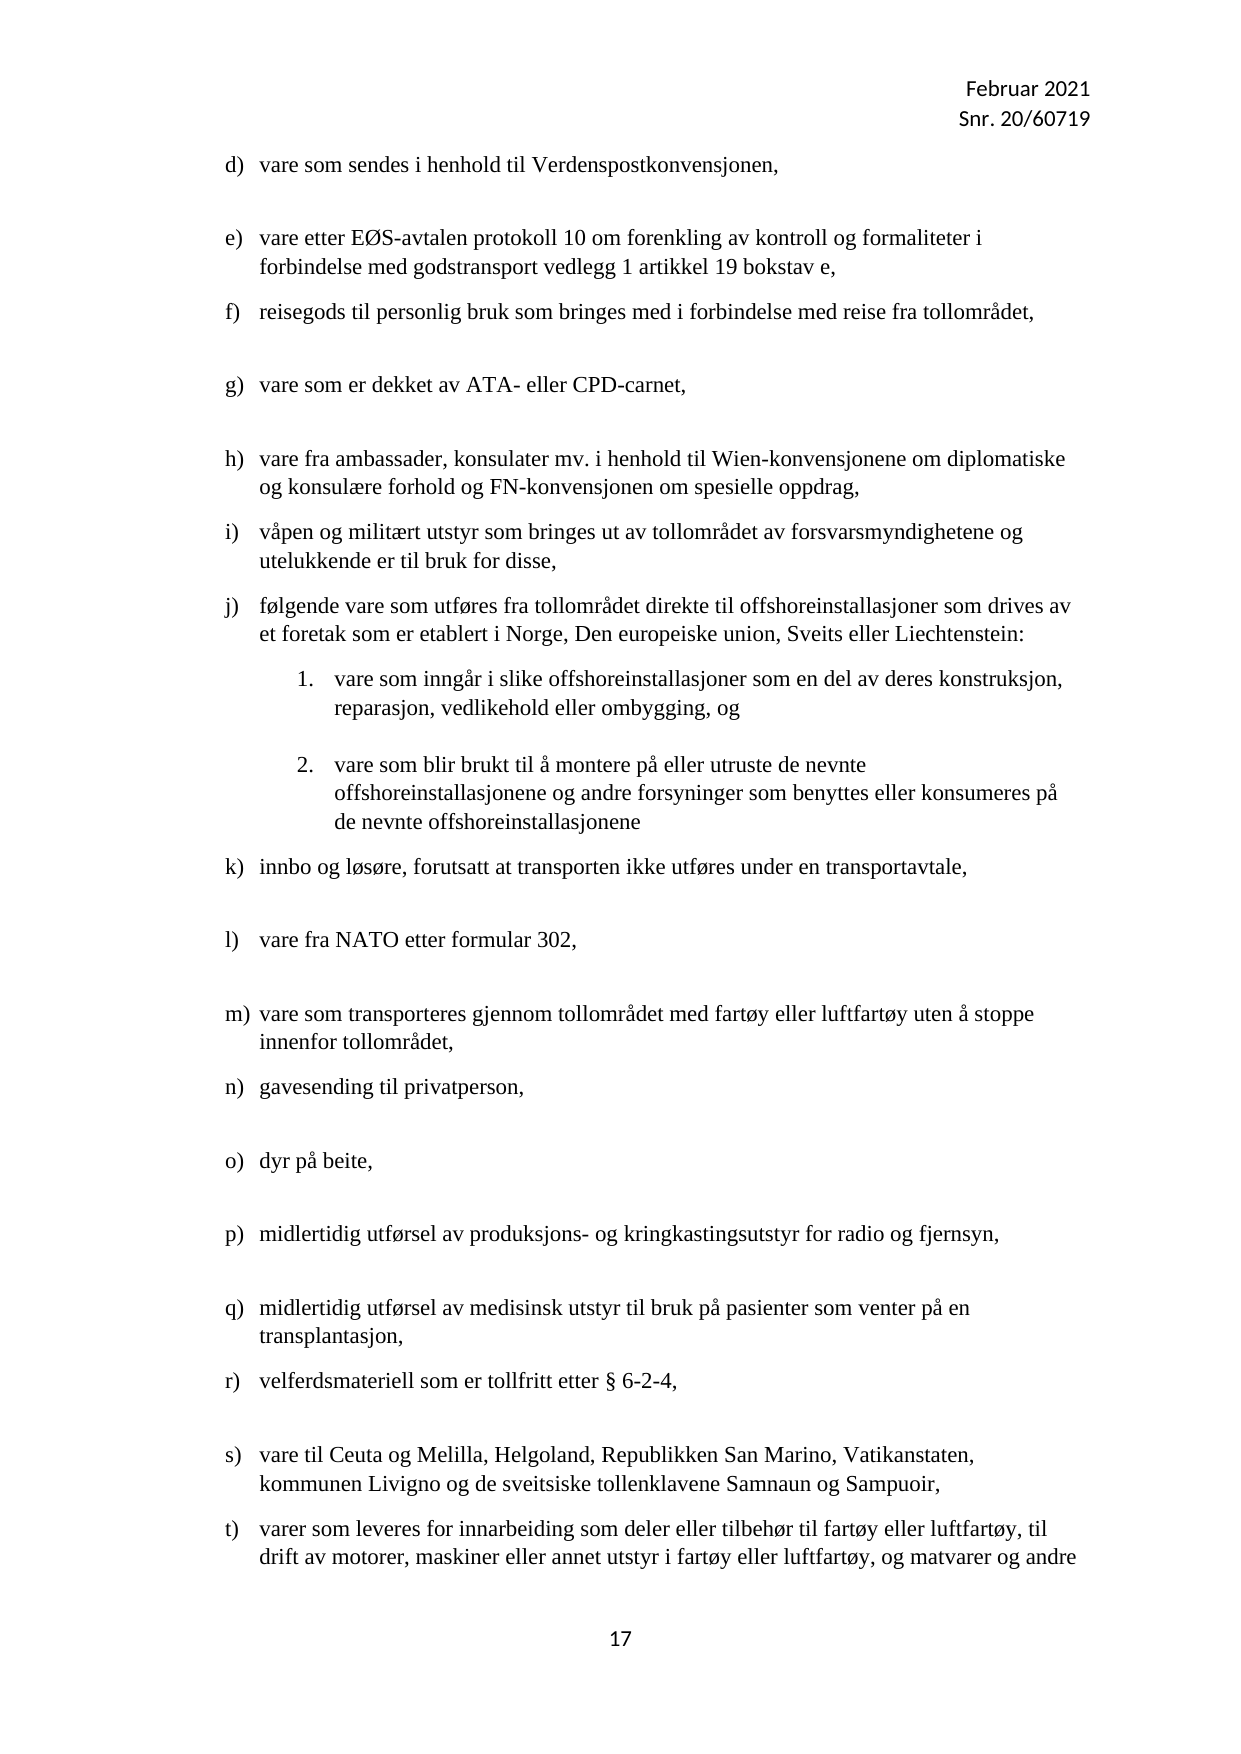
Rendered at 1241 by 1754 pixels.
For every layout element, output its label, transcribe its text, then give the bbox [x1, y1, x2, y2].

table_cell midlertidig utførsel av produksjons- og kringkastingsutstyr for radio og fjernsyn, [259, 1221, 1090, 1294]
table_cell [150, 1294, 259, 1368]
table_cell midlertidig utførsel av medisinsk utstyr til bruk på pasienter som venter på en transplantasjon, [259, 1294, 1090, 1368]
table_cell [150, 592, 259, 853]
table_header vare som sendes i henhold til Verdenspostkonvensjonen, [259, 151, 1090, 224]
table_cell vare som er dekket av ATA- eller CPD-carnet, [259, 371, 1090, 445]
table_cell velferdsmateriell som er tollfritt etter § 6-2-4, [259, 1368, 1090, 1441]
table_cell vare som transporteres gjennom tollområdet med fartøy eller luftfartøy uten å stoppe innenfor tollområdet, [259, 1000, 1090, 1073]
table_cell [150, 1147, 259, 1221]
table_cell vare fra NATO etter formular 302, [259, 926, 1090, 1000]
table_cell [150, 371, 259, 445]
table_cell [150, 519, 259, 592]
table_cell reisegods til personlig bruk som bringes med i forbindelse med reise fra tollområdet, [259, 298, 1090, 371]
table_cell [150, 445, 259, 518]
table_cell [150, 298, 259, 371]
table_cell vare til Ceuta og Melilla, Helgoland, Republikken San Marino, Vatikanstaten, kommunen Livigno og de sveitsiske tollenklavene Samnaun og Sampuoir, [259, 1441, 1090, 1515]
table_cell [150, 1368, 259, 1441]
table_cell gavesending til privatperson, [259, 1074, 1090, 1147]
table_header [150, 151, 259, 224]
table_cell [150, 1515, 259, 1588]
table_cell [150, 224, 259, 298]
table_cell [150, 853, 259, 926]
table_cell [150, 926, 259, 1000]
table_cell innbo og løsøre, forutsatt at transporten ikke utføres under en transportavtale, [259, 853, 1090, 926]
table_cell [150, 1441, 259, 1515]
table_cell våpen og militært utstyr som bringes ut av tollområdet av forsvarsmyndighetene og utelukkende er til bruk for disse, [259, 519, 1090, 592]
table_cell vare fra ambassader, konsulater mv. i henhold til Wien-konvensjonene om diplomatiske og konsulære forhold og FN-konvensjonen om spesielle oppdrag, [259, 445, 1090, 518]
table_cell vare etter EØS-avtalen protokoll 10 om forenkling av kontroll og formaliteter i forbindelse med godstransport vedlegg 1 artikkel 19 bokstav e, [259, 224, 1090, 298]
table_cell [150, 1074, 259, 1147]
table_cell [259, 1515, 1090, 1588]
table_cell [150, 1000, 259, 1073]
table_cell dyr på beite, [259, 1147, 1090, 1221]
table_cell [150, 1221, 259, 1294]
table_cell følgende vare som utføres fra tollområdet direkte til offshoreinstallasjoner som drives av et foretak som er etablert i Norge, Den europeiske union, Sveits eller Liechtenstein: vare som inngår i slike offshoreinstallasjoner som en del av deres konstruksjon, reparasjon, vedlikehold eller ombygging, og vare som blir brukt til å montere på eller utruste de nevnte offshoreinstallasjonene og andre forsyninger som benyttes eller konsumeres på de nevnte offshoreinstallasjonene [259, 592, 1090, 853]
